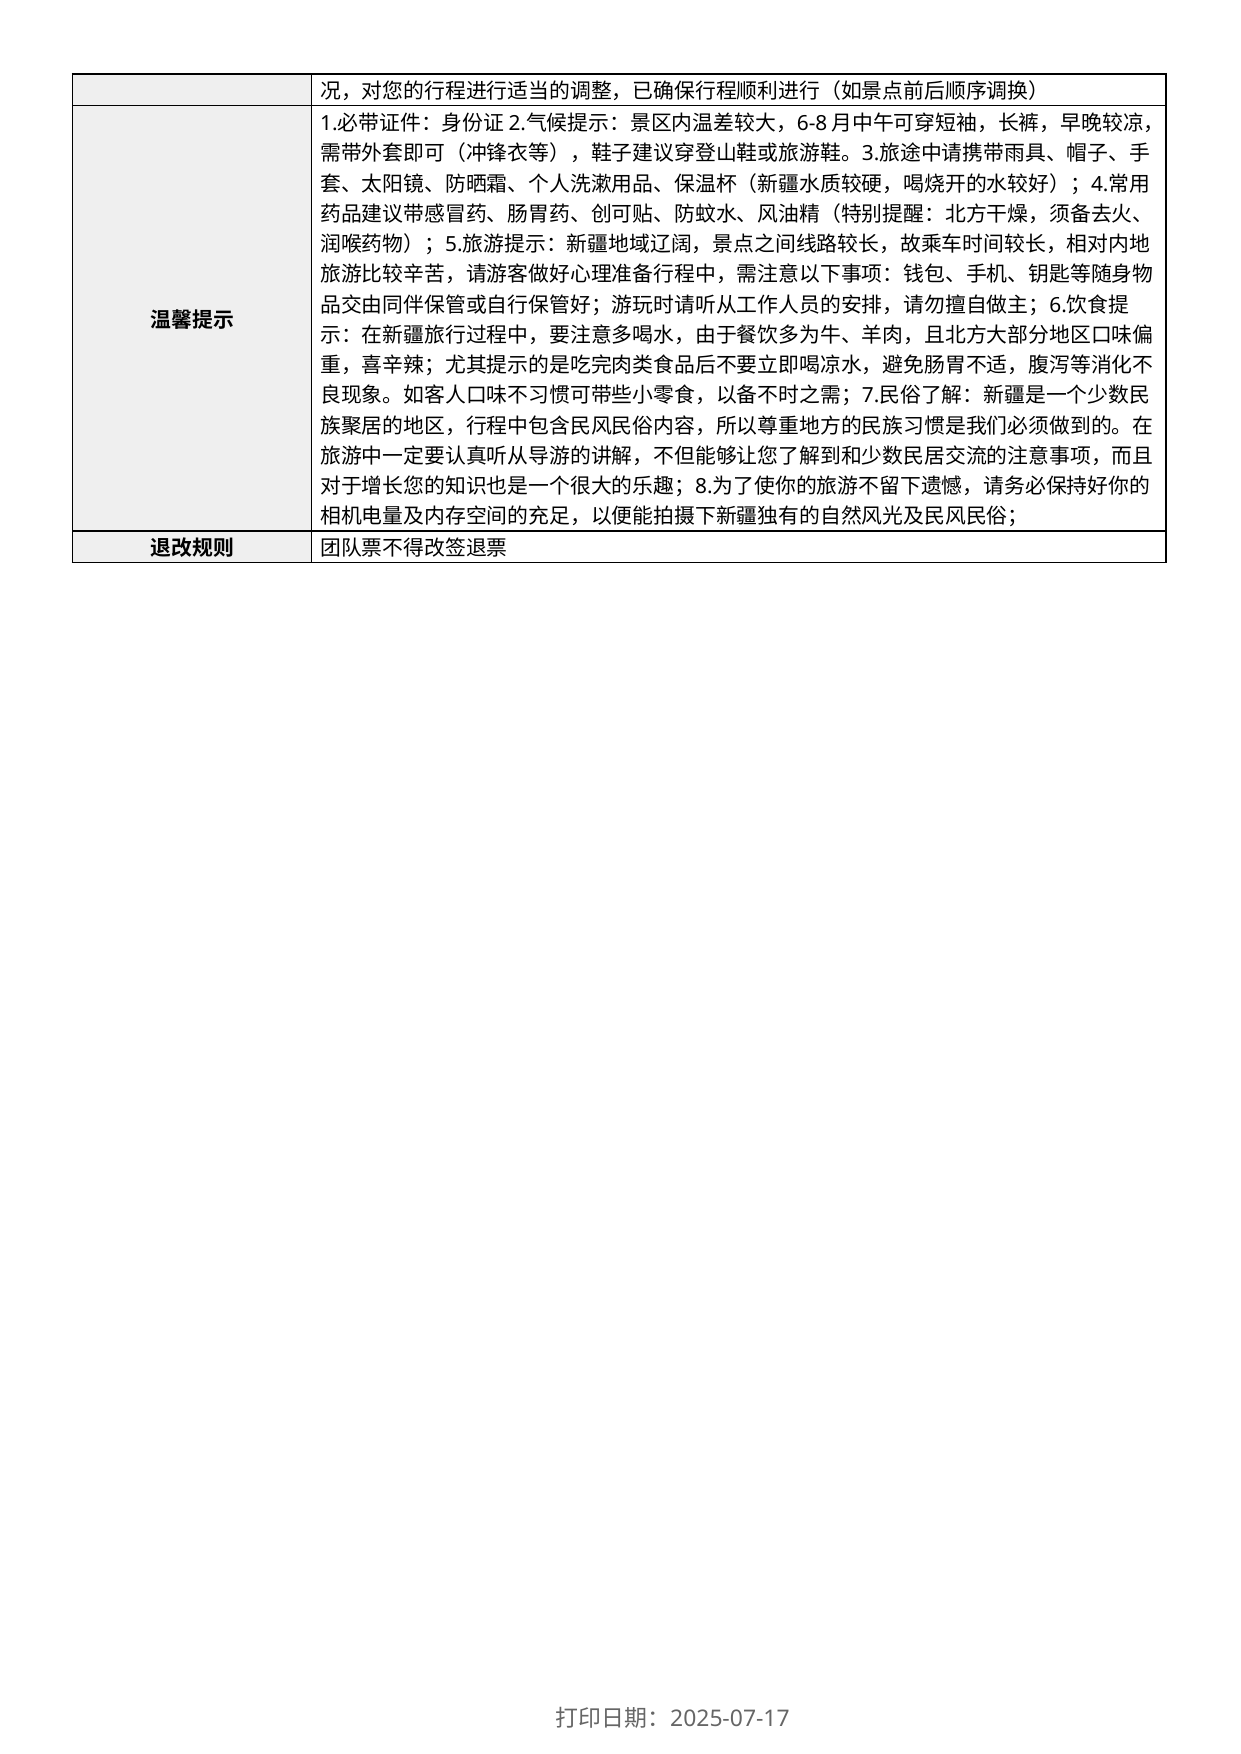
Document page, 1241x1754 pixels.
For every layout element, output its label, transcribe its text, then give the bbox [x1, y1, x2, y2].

table_cell 温馨提示 [73, 106, 311, 530]
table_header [312, 75, 1165, 105]
table_cell 退改规则 [73, 532, 311, 562]
table_cell 团队票不得改签退票 [312, 532, 1165, 562]
table_cell 1.必带证件：身份证 [312, 106, 1165, 530]
table_header 预订须知 [73, 75, 311, 105]
